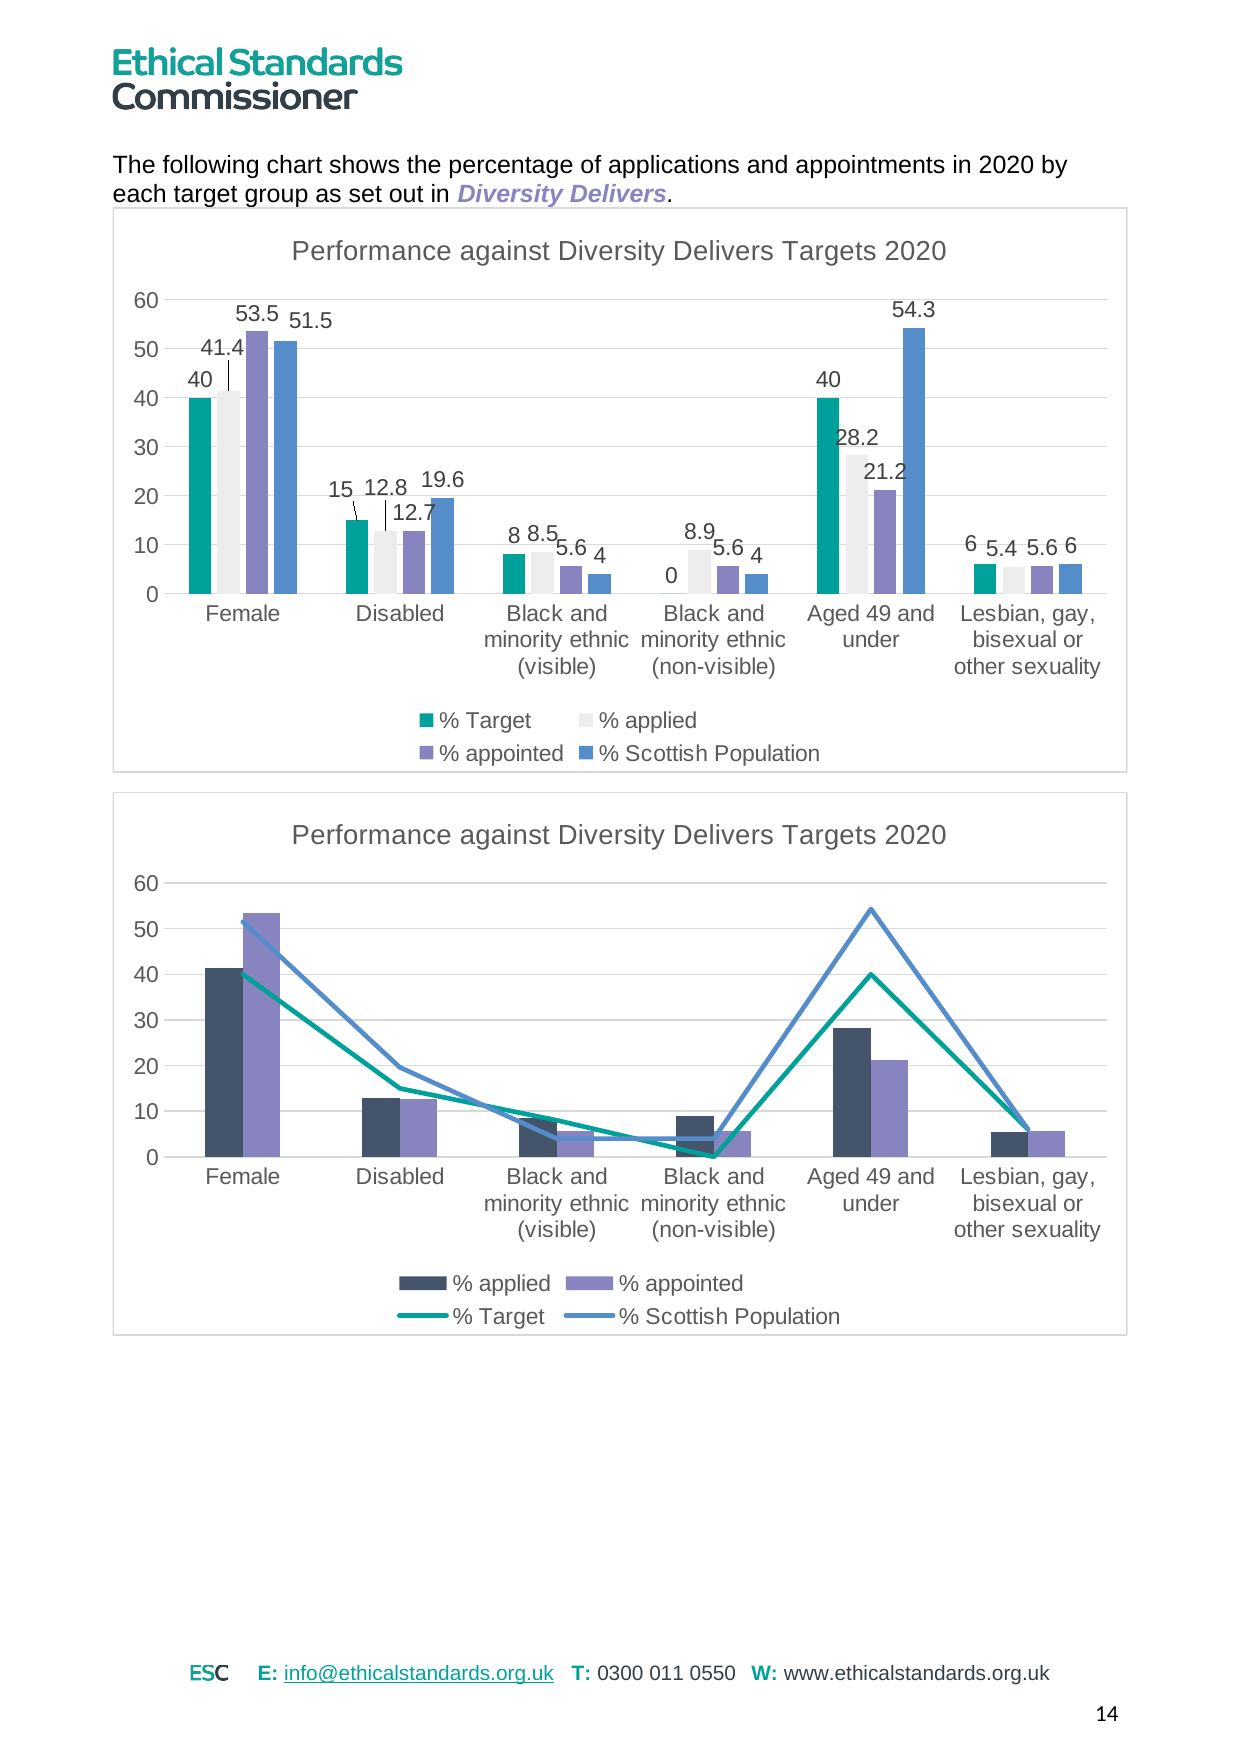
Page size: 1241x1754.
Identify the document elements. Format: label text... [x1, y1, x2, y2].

text The following chart shows the percentage of applications and appointments in 2020 by each target group as set out in Diversity Delivers. [112, 150, 1128, 207]
picture [112, 47, 403, 110]
picture [190, 1665, 229, 1681]
